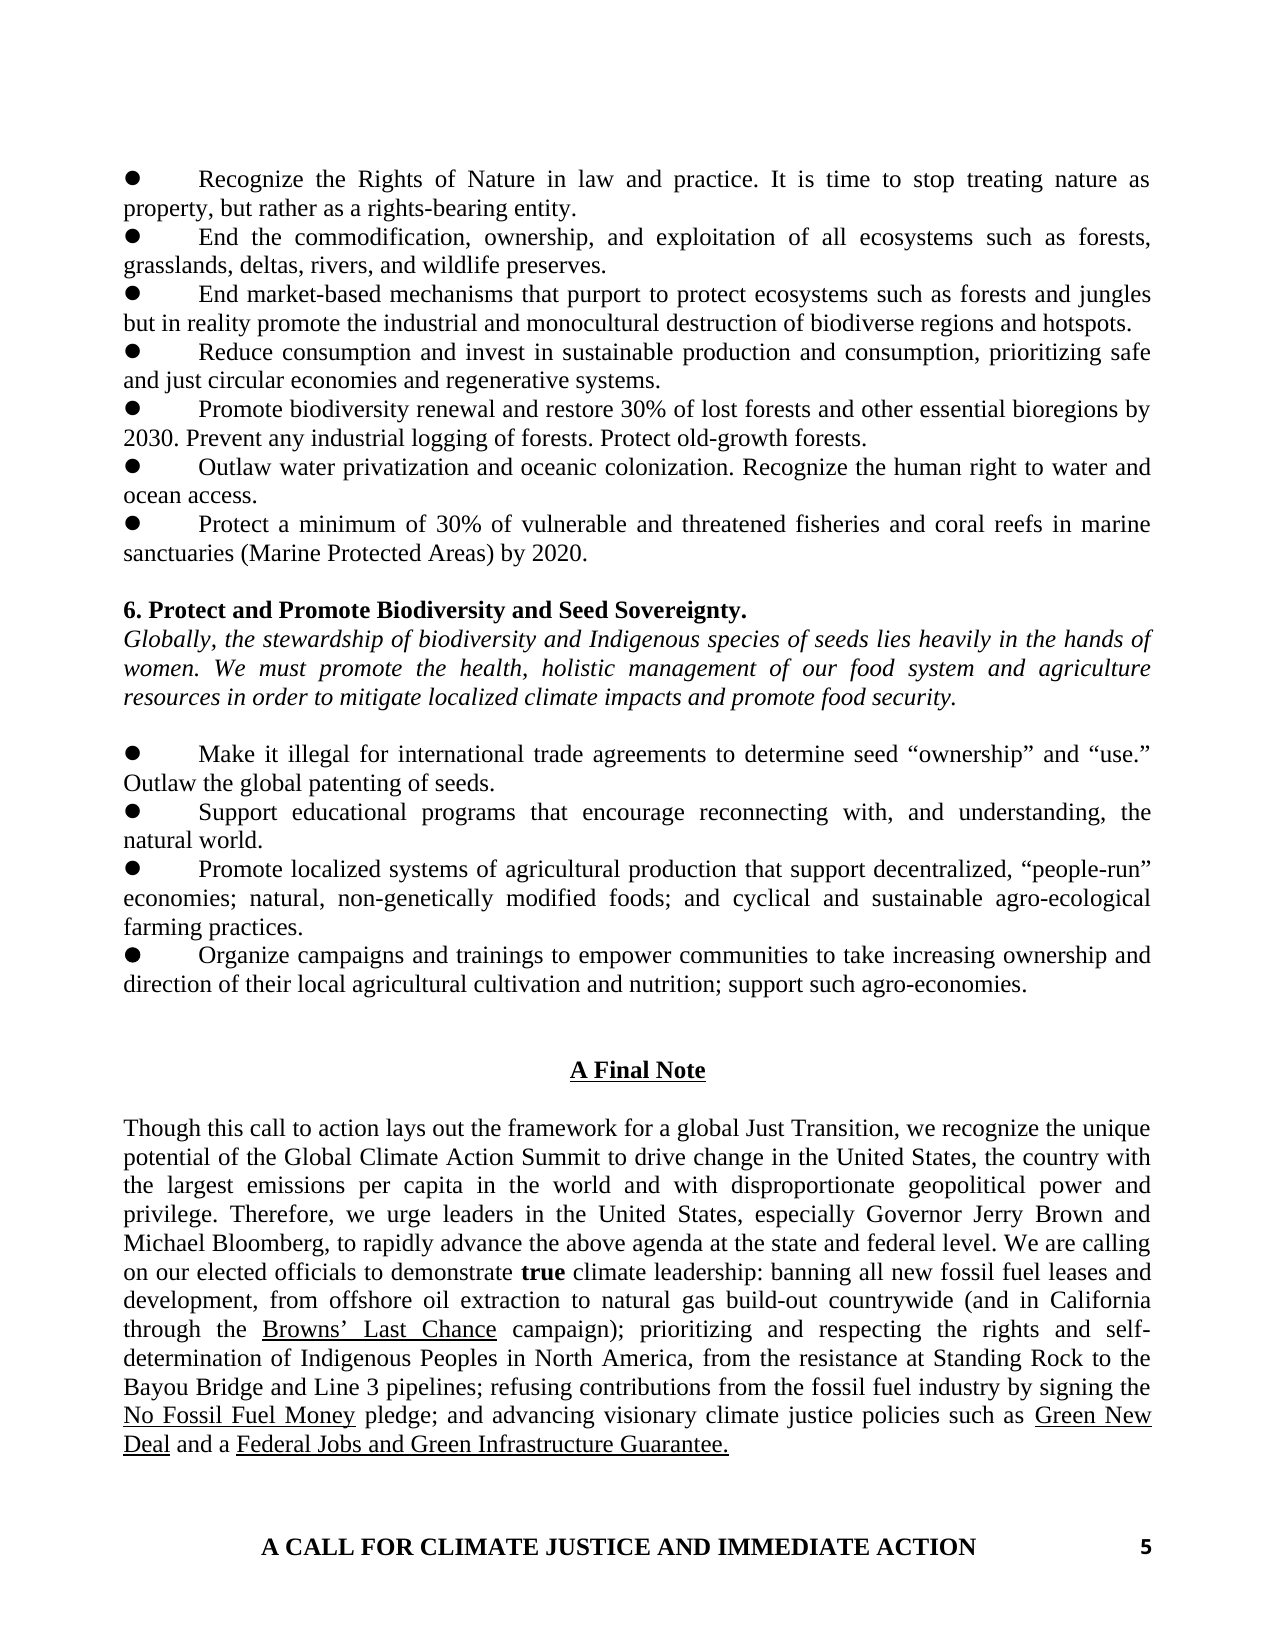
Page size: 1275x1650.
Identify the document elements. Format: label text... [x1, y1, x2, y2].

list Promote localized systems of agricultural production that support decentralized, “people-run” economies; natural, non-genetically modified foods; and cyclical and sustainable agro-ecological farming practices. [123, 854, 1152, 941]
list Support educational programs that encourage reconnecting with, and understanding, the natural world. [123, 797, 1152, 854]
list End the commodification, ownership, and exploitation of all ecosystems such as forests, grasslands, deltas, rivers, and wildlife preserves. [123, 222, 1152, 279]
text Globally, the stewardship of biodiversity and Indigenous species of seeds lies heavily in the hands of women. We must promote the health, holistic management of our food system and agriculture resources in order to mitigate localized climate impacts and promote food security. [123, 624, 1152, 711]
list End market-based mechanisms that purport to protect ecosystems such as forests and jungles but in reality promote the industrial and monocultural destruction of biodiverse regions and hotspots. [123, 279, 1152, 337]
text A Final Note [123, 1056, 1152, 1084]
list Protect a minimum of 30% of vulnerable and threatened fisheries and coral reefs in marine sanctuaries (Marine Protected Areas) by 2020. [123, 509, 1152, 567]
list Promote biodiversity renewal and restore 30% of lost forests and other essential bioregions by 2030. Prevent any industrial logging of forests. Protect old-growth forests. [123, 394, 1152, 452]
list Outlaw water privatization and oceanic colonization. Recognize the human right to water and ocean access. [123, 452, 1152, 509]
list Organize campaigns and trainings to empower communities to take increasing ownership and direction of their local agricultural cultivation and nutrition; support such agro-economies. [123, 941, 1152, 998]
list Make it illegal for international trade agreements to determine seed “ownership” and “use.” Outlaw the global patenting of seeds. [123, 739, 1152, 797]
text 6. Protect and Promote Biodiversity and Seed Sovereignty. [123, 596, 1152, 624]
list Recognize the Rights of Nature in law and practice. It is time to stop treating nature as property, but rather as a rights-bearing entity. [123, 164, 1152, 222]
list Reduce consumption and invest in sustainable production and consumption, prioritizing safe and just circular economies and regenerative systems. [123, 337, 1152, 394]
text Though this call to action lays out the framework for a global Just Transition, we recognize the unique potential of the Global Climate Action Summit to drive change in the United States, the country with the largest emissions per capita in the world and with disproportionate geopolitical power and privilege. Therefore, we urge leaders in the United States, especially Governor Jerry Brown and Michael Bloomberg, to rapidly advance the above agenda at the state and federal level. We are calling on our elected officials to demonstrate true climate leadership: banning all new fossil fuel leases and development, from offshore oil extraction to natural gas build-out countrywide (and in California through the Browns’ Last Chance campaign); prioritizing and respecting the rights and self-determination of Indigenous Peoples in North America, from the resistance at Standing Rock to the Bayou Bridge and Line 3 pipelines; refusing contributions from the fossil fuel industry by signing the No Fossil Fuel Money pledge; and advancing visionary climate justice policies such as Green New Deal and a Federal Jobs and Green Infrastructure Guarantee. [123, 1113, 1152, 1458]
